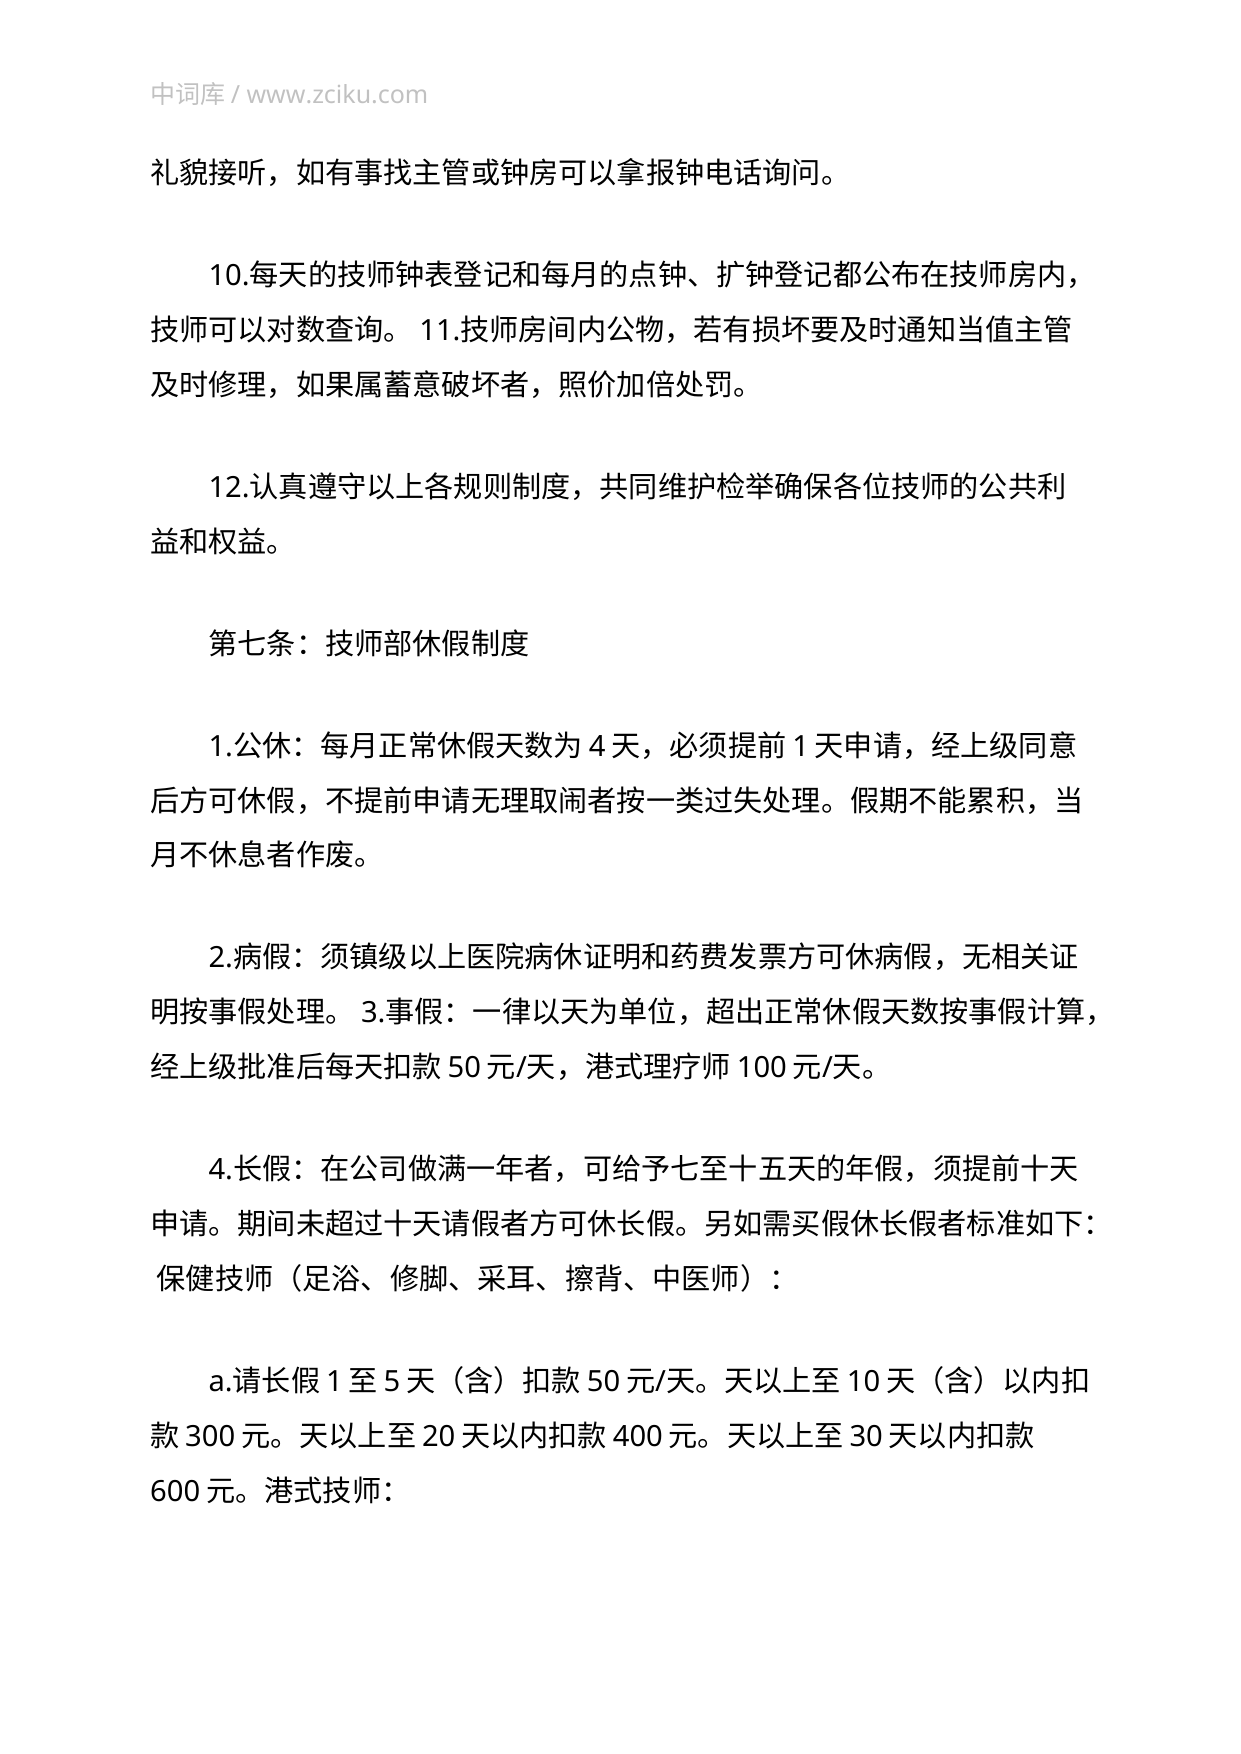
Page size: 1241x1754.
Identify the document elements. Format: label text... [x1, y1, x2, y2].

text 第七条：技师部休假制度 [150, 620, 1090, 663]
text a.请长假1至5天（含）扣款50元/天。天以上至10天（含）以内扣款300元。天以上至20天以内扣款400元。天以上至30天以内扣款600元。港式技师： [150, 1357, 1090, 1510]
text 2.病假：须镇级以上医院病休证明和药费发票方可休病假，无相关证明按事假处理。 3.事假：一律以天为单位，超出正常休假天数按事假计算，经上级批准后每天扣款50元/天，港式理疗师100元/天。 [150, 934, 1090, 1086]
text 1.公休：每月正常休假天数为4天，必须提前1天申请，经上级同意后方可休假，不提前申请无理取闹者按一类过失处理。假期不能累积，当月不休息者作废。 [150, 722, 1090, 874]
text 10.每天的技师钟表登记和每月的点钟、扩钟登记都公布在技师房内，技师可以对数查询。 11.技师房间内公物，若有损坏要及时通知当值主管及时修理，如果属蓄意破坏者，照价加倍处罚。 [150, 252, 1090, 404]
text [150, 150, 1090, 192]
text 4.长假：在公司做满一年者，可给予七至十五天的年假，须提前十天申请。期间未超过十天请假者方可休长假。另如需买假休长假者标准如下： 保健技师（足浴、修脚、采耳、擦背、中医师）： [150, 1146, 1090, 1298]
text 12.认真遵守以上各规则制度，共同维护检举确保各位技师的公共利益和权益。 [150, 463, 1090, 561]
